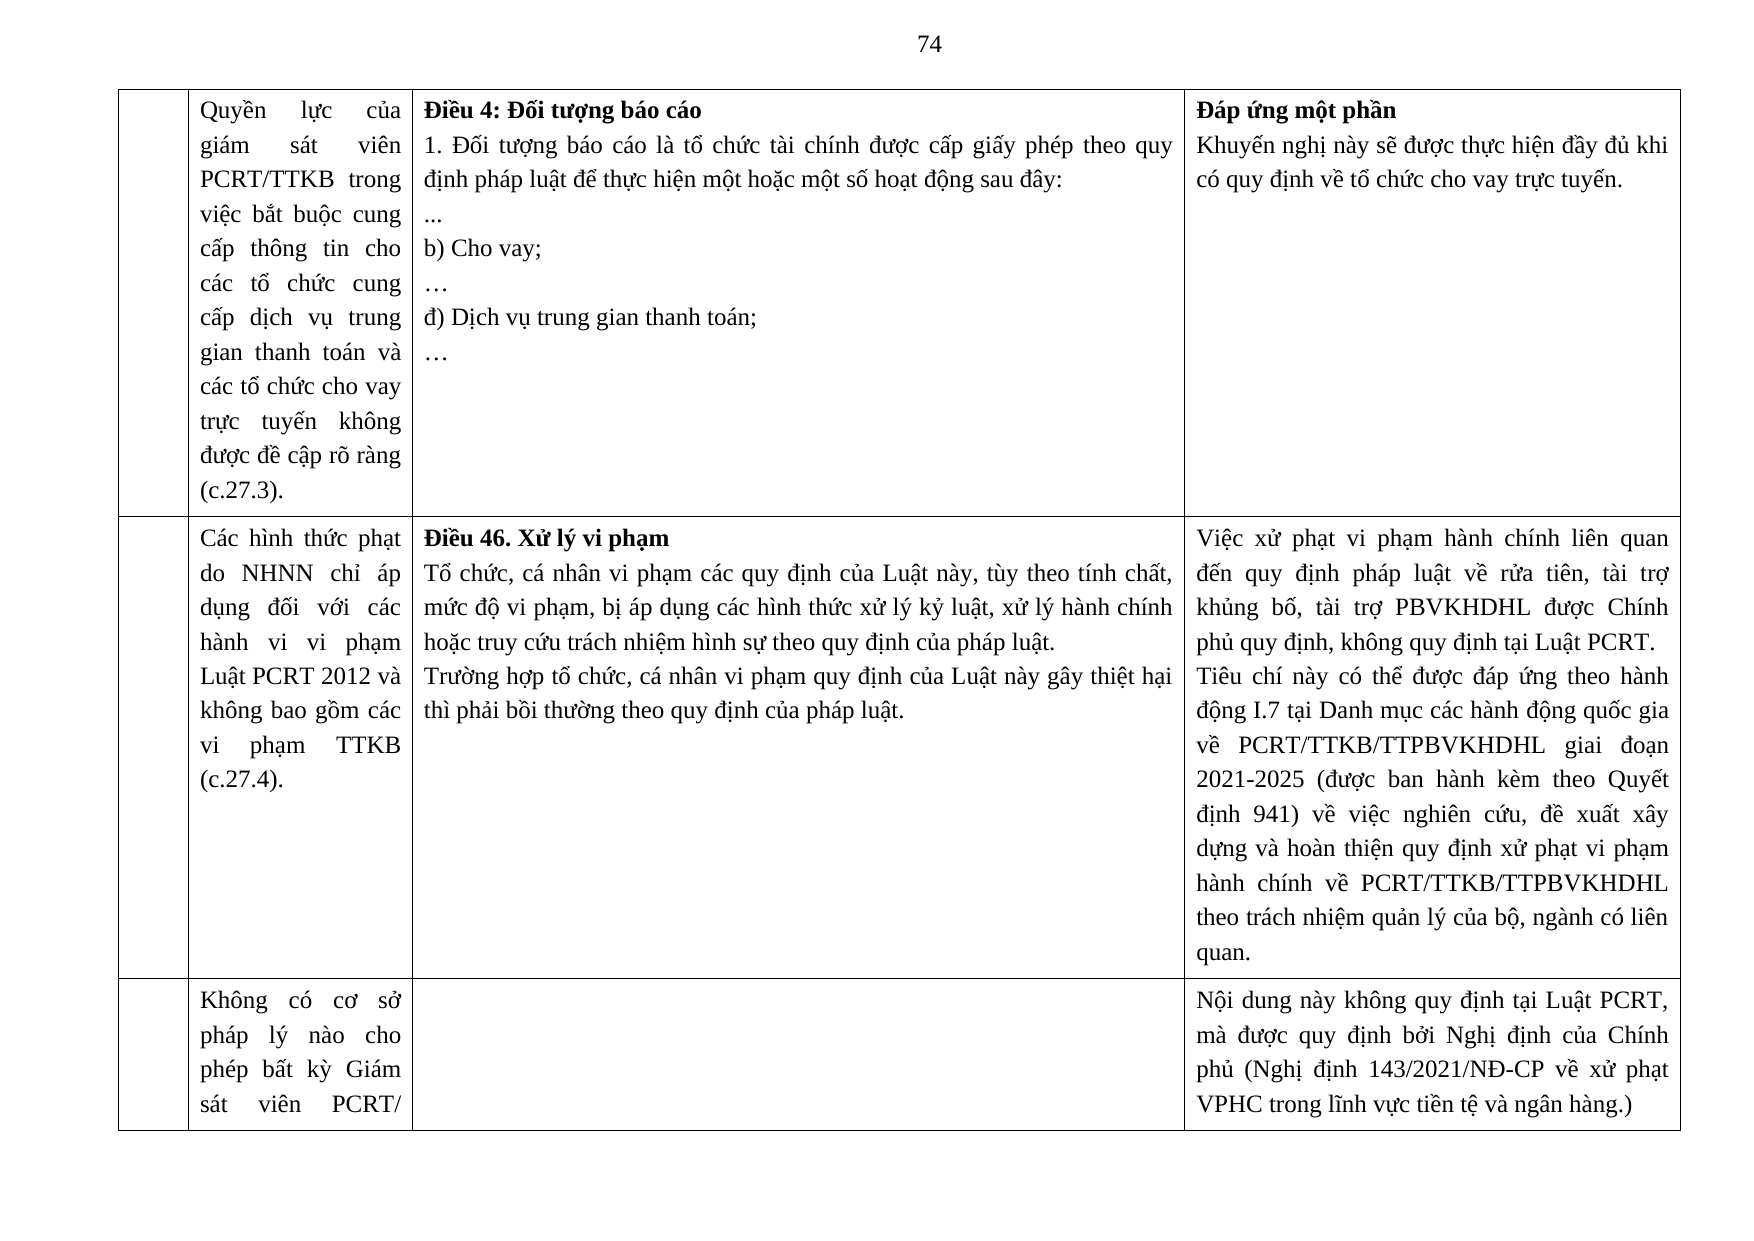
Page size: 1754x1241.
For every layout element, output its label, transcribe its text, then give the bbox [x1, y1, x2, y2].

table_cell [189, 979, 412, 1130]
table_cell [119, 979, 188, 1130]
table_cell Quyền lực của giám sát viên PCRT/TTKB trong việc bắt buộc cung cấp thông tin cho các tổ chức cung cấp dịch vụ trung gian thanh toán và các tổ chức cho vay trực tuyến không được đề cập rõ ràng (c.27.3). [189, 90, 412, 516]
table_cell [119, 517, 188, 978]
table_cell [413, 979, 1184, 1130]
table_cell Các hình thức phạt do NHNN chỉ áp dụng đối với các hành vi vi phạm Luật PCRT 2012 và không bao gồm các vi phạm TTKB (c.27.4). [189, 517, 412, 978]
table_cell Đáp ứng một phần Khuyến nghị này sẽ được thực hiện đầy đủ khi có quy định về tổ chức cho vay trực tuyến. [1185, 90, 1680, 516]
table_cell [1185, 979, 1680, 1130]
table_cell Điều 46. Xử lý vi phạm Tổ chức, cá nhân vi phạm các quy định của Luật này, tùy theo tính chất, mức độ vi phạm, bị áp dụng các hình thức xử lý kỷ luật, xử lý hành chính hoặc truy cứu trách nhiệm hình sự theo quy định của pháp luật. Trường hợp tổ chức, cá nhân vi phạm quy định của Luật này gây thiệt hại thì phải bồi thường theo quy định của pháp luật. [413, 517, 1184, 978]
table_cell Việc xử phạt vi phạm hành chính liên quan đến quy định pháp luật về rửa tiên, tài trợ khủng bố, tài trợ PBVKHDHL được Chính phủ quy định, không quy định tại Luật PCRT. Tiêu chí này có thể được đáp ứng theo hành động I.7 tại Danh mục các hành động quốc gia về PCRT/TTKB/TTPBVKHDHL giai đoạn 2021-2025 (được ban hành kèm theo Quyết định 941) về việc nghiên cứu, đề xuất xây dựng và hoàn thiện quy định xử phạt vi phạm hành chính về PCRT/TTKB/TTPBVKHDHL theo trách nhiệm quản lý của bộ, ngành có liên quan. [1185, 517, 1680, 978]
table_cell Điều 4: Đối tượng báo cáo 1. Đối tượng báo cáo là tổ chức tài chính được cấp giấy phép theo quy định pháp luật để thực hiện một hoặc một số hoạt động sau đây: ... b) Cho vay; … đ) Dịch vụ trung gian thanh toán; … [413, 90, 1184, 516]
table_cell [119, 90, 188, 516]
